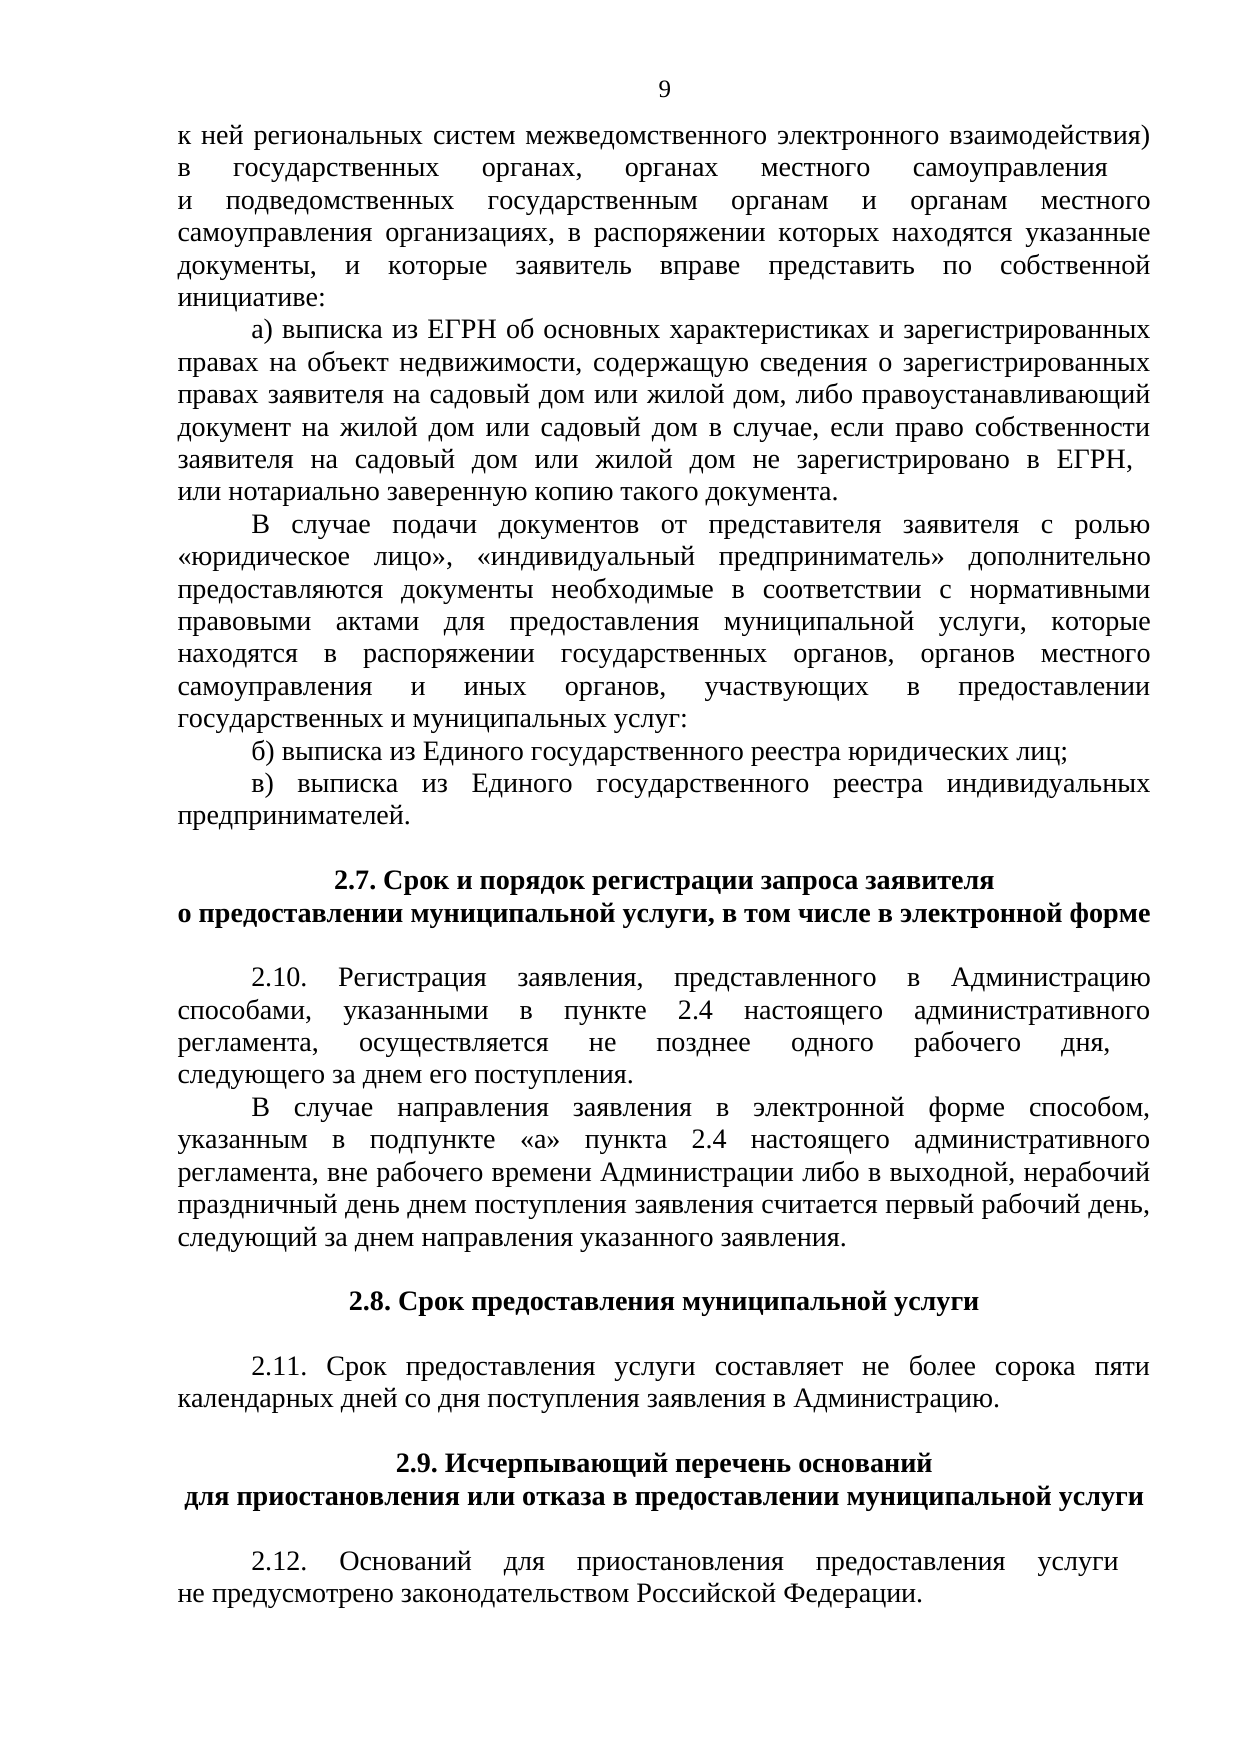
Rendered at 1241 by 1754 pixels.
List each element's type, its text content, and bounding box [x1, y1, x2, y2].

text 2.10. Регистрация заявления, представленного в Администрацию способами, указанными в пункте 2.4 настоящего административного регламента, осуществляется не позднее одного рабочего дня, следующего за днем его поступления. [177, 960, 1152, 1090]
text а) выписка из ЕГРН об основных характеристиках и зарегистрированных правах на объект недвижимости, содержащую сведения о зарегистрированных правах заявителя на садовый дом или жилой дом, либо правоустанавливающий документ на жилой дом или садовый дом в случае, если право собственности заявителя на садовый дом или жилой дом не зарегистрировано в ЕГРН, или нотариально заверенную копию такого документа. [177, 312, 1152, 507]
text о предоставлении муниципальной услуги, в том числе в электронной форме [177, 896, 1152, 928]
text В случае направления заявления в электронной форме способом, указанным в подпункте «а» пункта 2.4 настоящего административного регламента, вне рабочего времени Администрации либо в выходной, нерабочий праздничный день днем поступления заявления считается первый рабочий день, следующий за днем направления указанного заявления. [177, 1090, 1152, 1252]
text 2.7. Срок и порядок регистрации запроса заявителя [177, 863, 1152, 896]
text 2.12. Оснований для приостановления предоставления услуги не предусмотрено законодательством Российской Федерации. [177, 1543, 1152, 1608]
text 2.11. Срок предоставления услуги составляет не более сорока пяти календарных дней со дня поступления заявления в Администрацию. [177, 1349, 1152, 1414]
text б) выписка из Единого государственного реестра юридических лиц; [177, 734, 1152, 766]
text В случае подачи документов от представителя заявителя с ролью «юридическое лицо», «индивидуальный предприниматель» дополнительно предоставляются документы необходимые в соответствии с нормативными правовыми актами для предоставления муниципальной услуги, которые находятся в распоряжении государственных органов, органов местного самоуправления и иных органов, участвующих в предоставлении государственных и муниципальных услуг: [177, 507, 1152, 734]
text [177, 118, 1152, 312]
text в) выписка из Единого государственного реестра индивидуальных предпринимателей. [177, 766, 1152, 831]
text 2.9. Исчерпывающий перечень оснований [177, 1446, 1152, 1479]
text для приостановления или отказа в предоставлении муниципальной услуги [177, 1479, 1152, 1511]
text 2.8. Срок предоставления муниципальной услуги [177, 1284, 1152, 1317]
